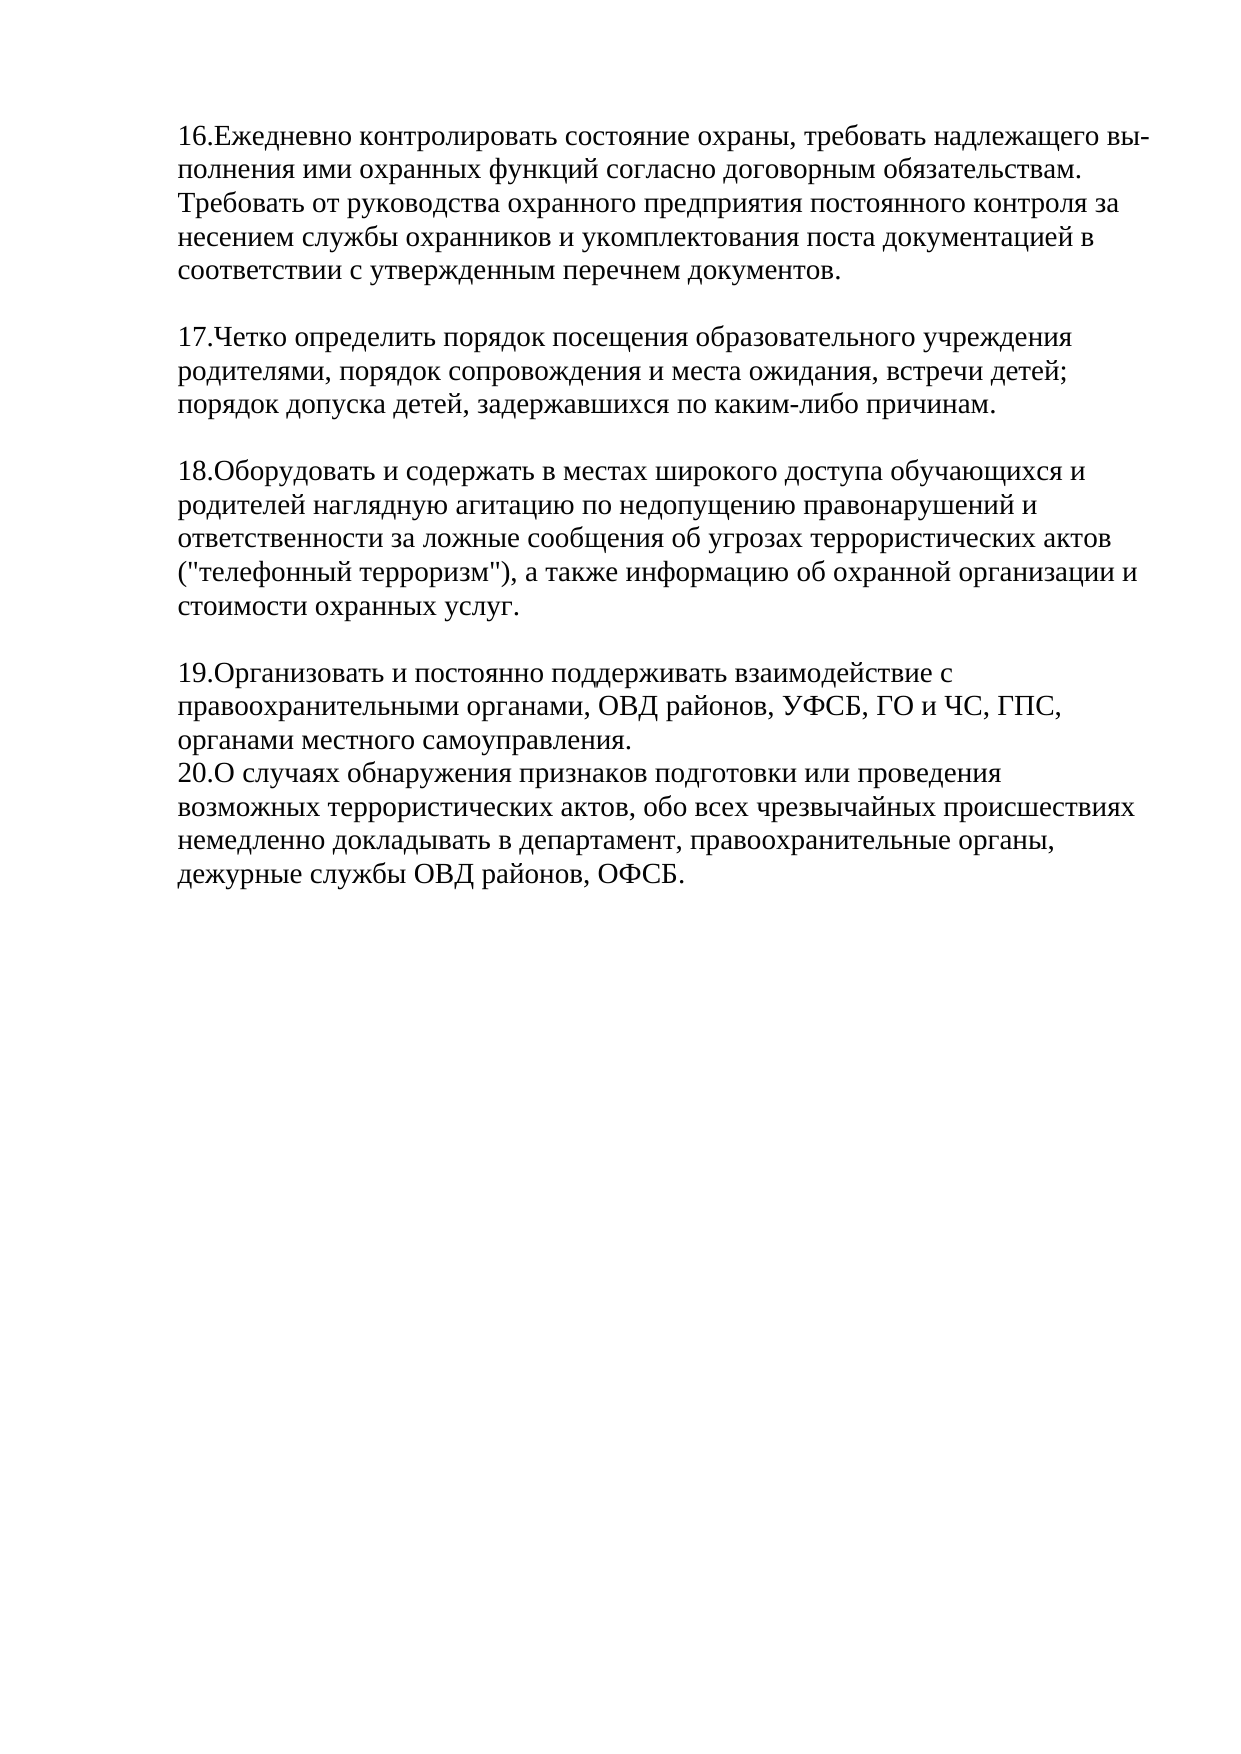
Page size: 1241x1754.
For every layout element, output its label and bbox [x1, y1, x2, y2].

text [177, 118, 1152, 889]
